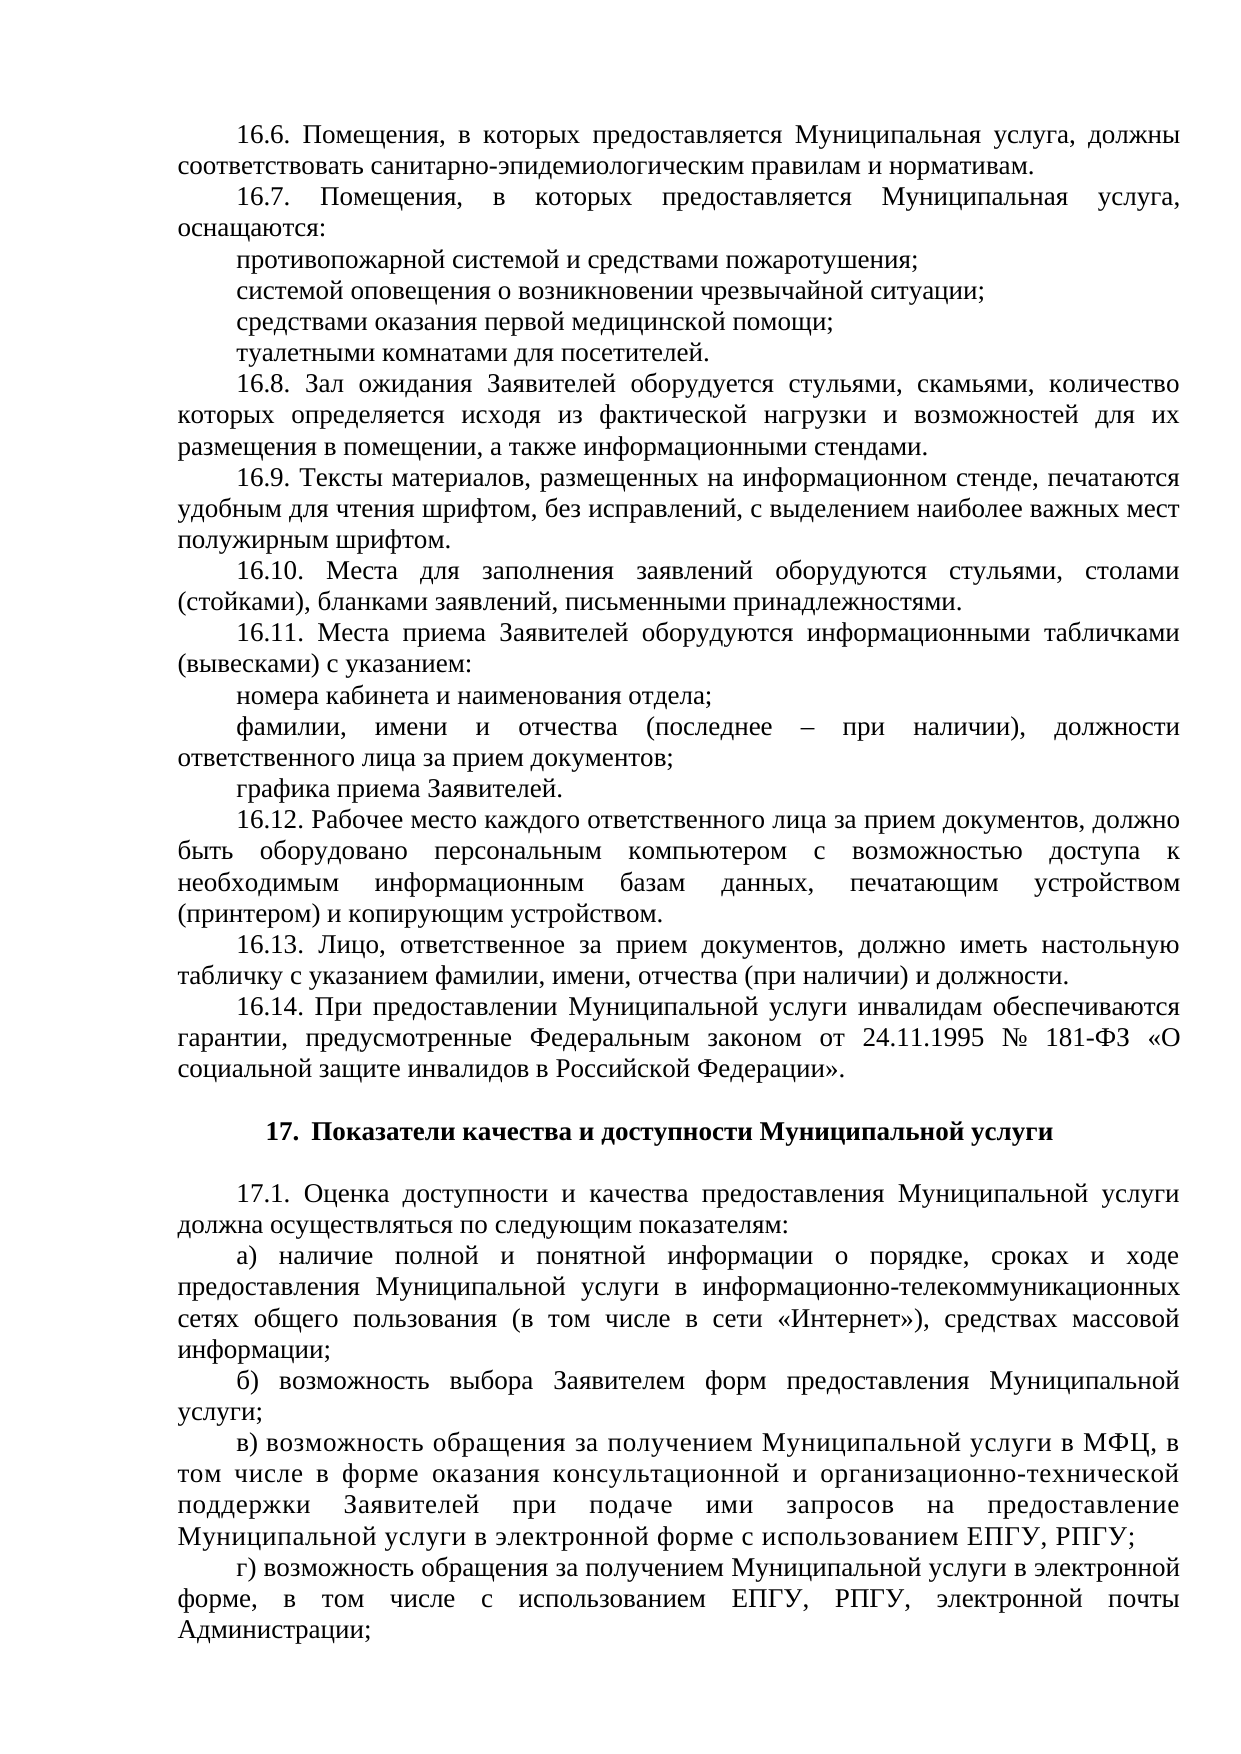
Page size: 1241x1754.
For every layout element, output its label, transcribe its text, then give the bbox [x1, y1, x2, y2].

text противопожарной системой и средствами пожаротушения; [177, 243, 1181, 274]
text графика приема Заявителей. [177, 772, 1181, 803]
text 16.10. Места для заполнения заявлений оборудуются стульями, столами (стойками), бланками заявлений, письменными принадлежностями. [177, 554, 1181, 616]
text в) возможность обращения за получением Муниципальной услуги в МФЦ, в том числе в форме оказания консультационной и организационно-технической поддержки Заявителей при подаче ими запросов на предоставление Муниципальной услуги в электронной форме с использованием ЕПГУ, РПГУ; [177, 1426, 1181, 1551]
text б) возможность выбора Заявителем форм предоставления Муниципальной услуги; [177, 1364, 1181, 1426]
list Показатели качества и доступности Муниципальной услуги [138, 1115, 1181, 1146]
text 16.9. Тексты материалов, размещенных на информационном стенде, печатаются удобным для чтения шрифтом, без исправлений, с выделением наиболее важных мест полужирным шрифтом. [177, 461, 1181, 554]
text 16.6. Помещения, в которых предоставляется Муниципальная услуга, должны соответствовать санитарно-эпидемиологическим правилам и нормативам. [177, 118, 1181, 180]
text 16.11. Места приема Заявителей оборудуются информационными табличками (вывесками) с указанием: [177, 616, 1181, 679]
text 16.12. Рабочее место каждого ответственного лица за прием документов, должно быть оборудовано персональным компьютером с возможностью доступа к необходимым информационным базам данных, печатающим устройством (принтером) и копирующим устройством. [177, 803, 1181, 928]
text фамилии, имени и отчества (последнее – при наличии), должности ответственного лица за прием документов; [177, 710, 1181, 772]
text 17.1. Оценка доступности и качества предоставления Муниципальной услуги должна осуществляться по следующим показателям: [177, 1177, 1181, 1239]
text а) наличие полной и понятной информации о порядке, сроках и ходе предоставления Муниципальной услуги в информационно-телекоммуникационных сетях общего пользования (в том числе в сети «Интернет»), средствах массовой информации; [177, 1239, 1181, 1364]
text 16.7. Помещения, в которых предоставляется Муниципальная услуга, оснащаются: [177, 180, 1181, 243]
text туалетными комнатами для посетителей. [177, 336, 1181, 367]
text 16.8. Зал ожидания Заявителей оборудуется стульями, скамьями, количество которых определяется исходя из фактической нагрузки и возможностей для их размещения в помещении, а также информационными стендами. [177, 367, 1181, 461]
text 16.13. Лицо, ответственное за прием документов, должно иметь настольную табличку с указанием фамилии, имени, отчества (при наличии) и должности. [177, 928, 1181, 990]
text средствами оказания первой медицинской помощи; [177, 305, 1181, 336]
text системой оповещения о возникновении чрезвычайной ситуации; [177, 274, 1181, 305]
text номера кабинета и наименования отдела; [177, 679, 1181, 710]
text г) возможность обращения за получением Муниципальной услуги в электронной форме, в том числе с использованием ЕПГУ, РПГУ, электронной почты Администрации; [177, 1551, 1181, 1644]
text 16.14. При предоставлении Муниципальной услуги инвалидам обеспечиваются гарантии, предусмотренные Федеральным законом от 24.11.1995 № 181-ФЗ «О социальной защите инвалидов в Российской Федерации». [177, 990, 1181, 1084]
